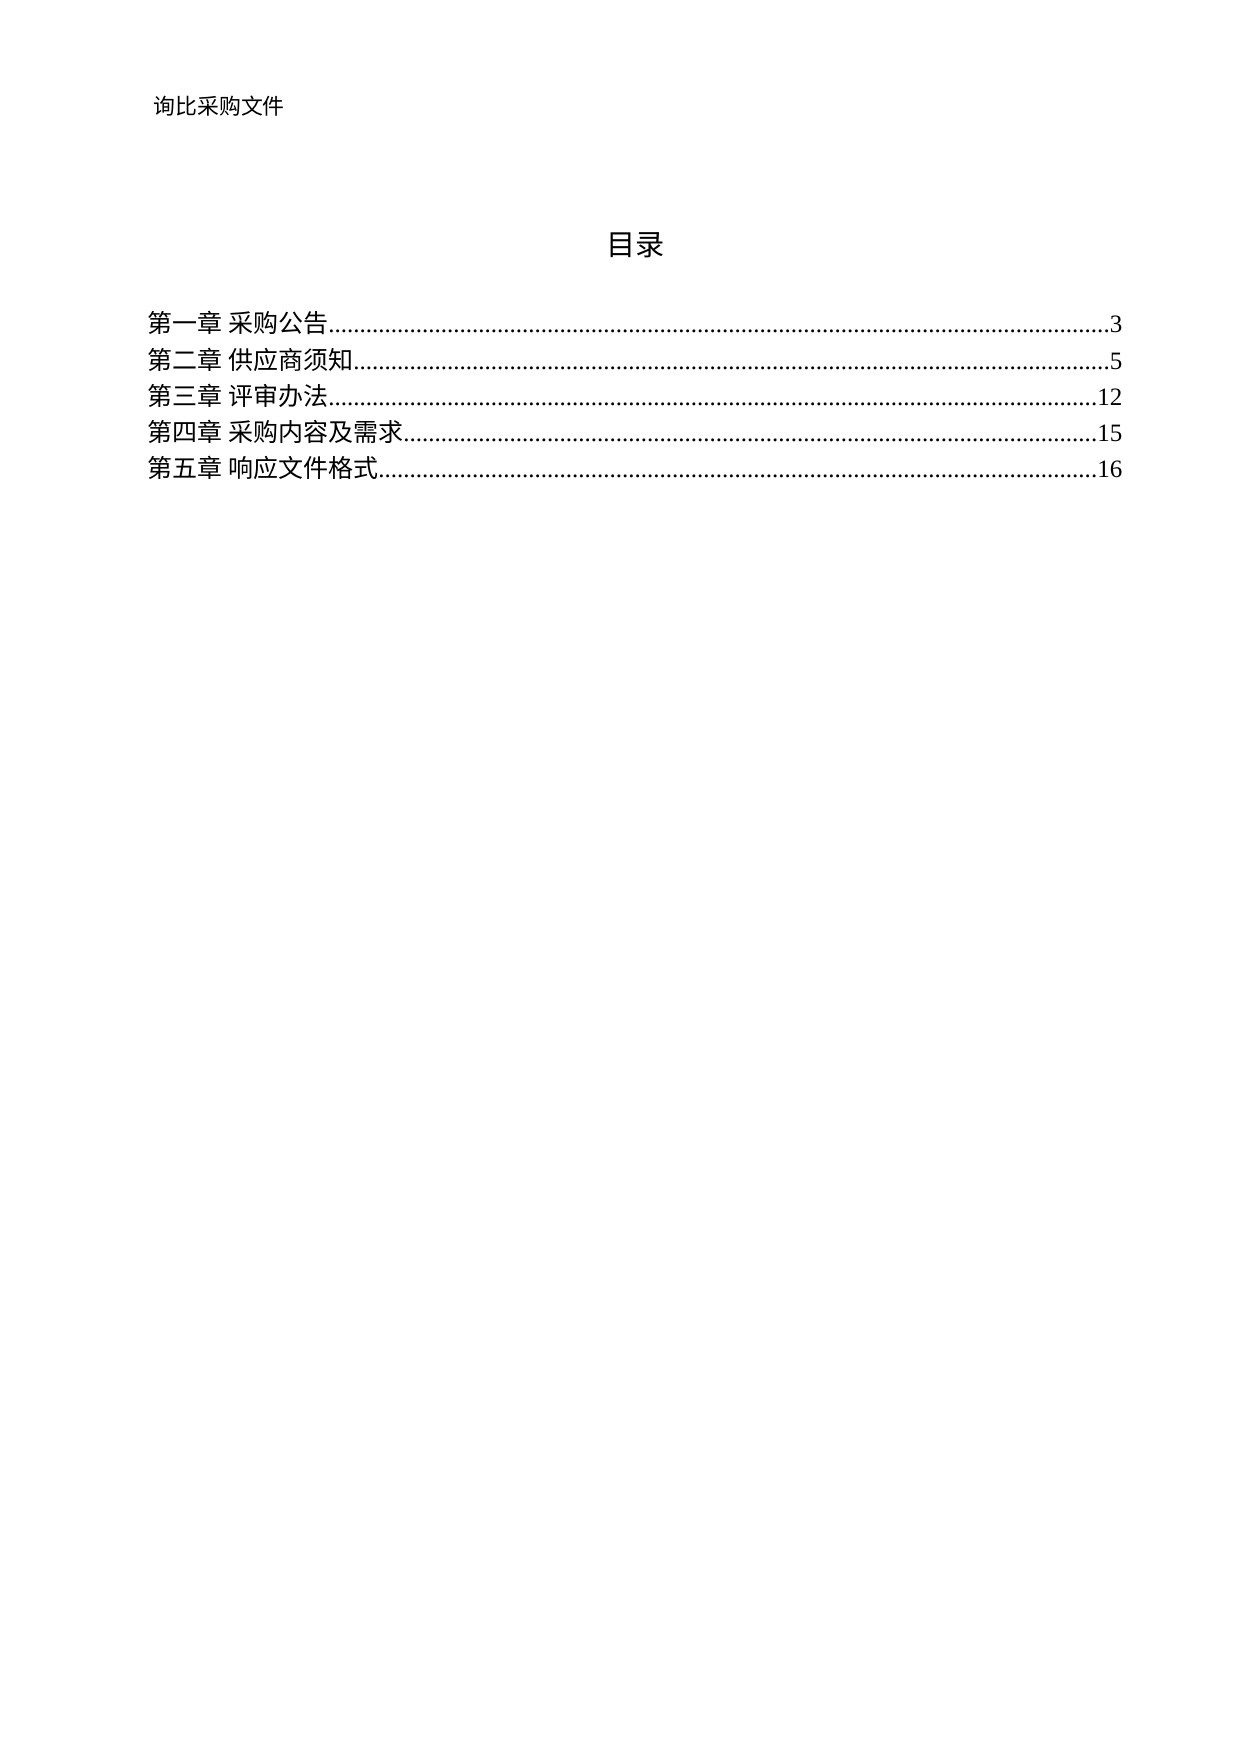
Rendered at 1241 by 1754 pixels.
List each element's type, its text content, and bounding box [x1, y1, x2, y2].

text 第四章 采购内容及需求 15 [148, 413, 1122, 449]
text 第三章 评审办法 12 [148, 376, 1122, 413]
text 目录 [148, 222, 1122, 264]
text 第二章 供应商须知 5 [148, 340, 1122, 376]
text 第五章 响应文件格式 16 [148, 449, 1122, 485]
text 第一章 采购公告 3 [148, 304, 1122, 340]
